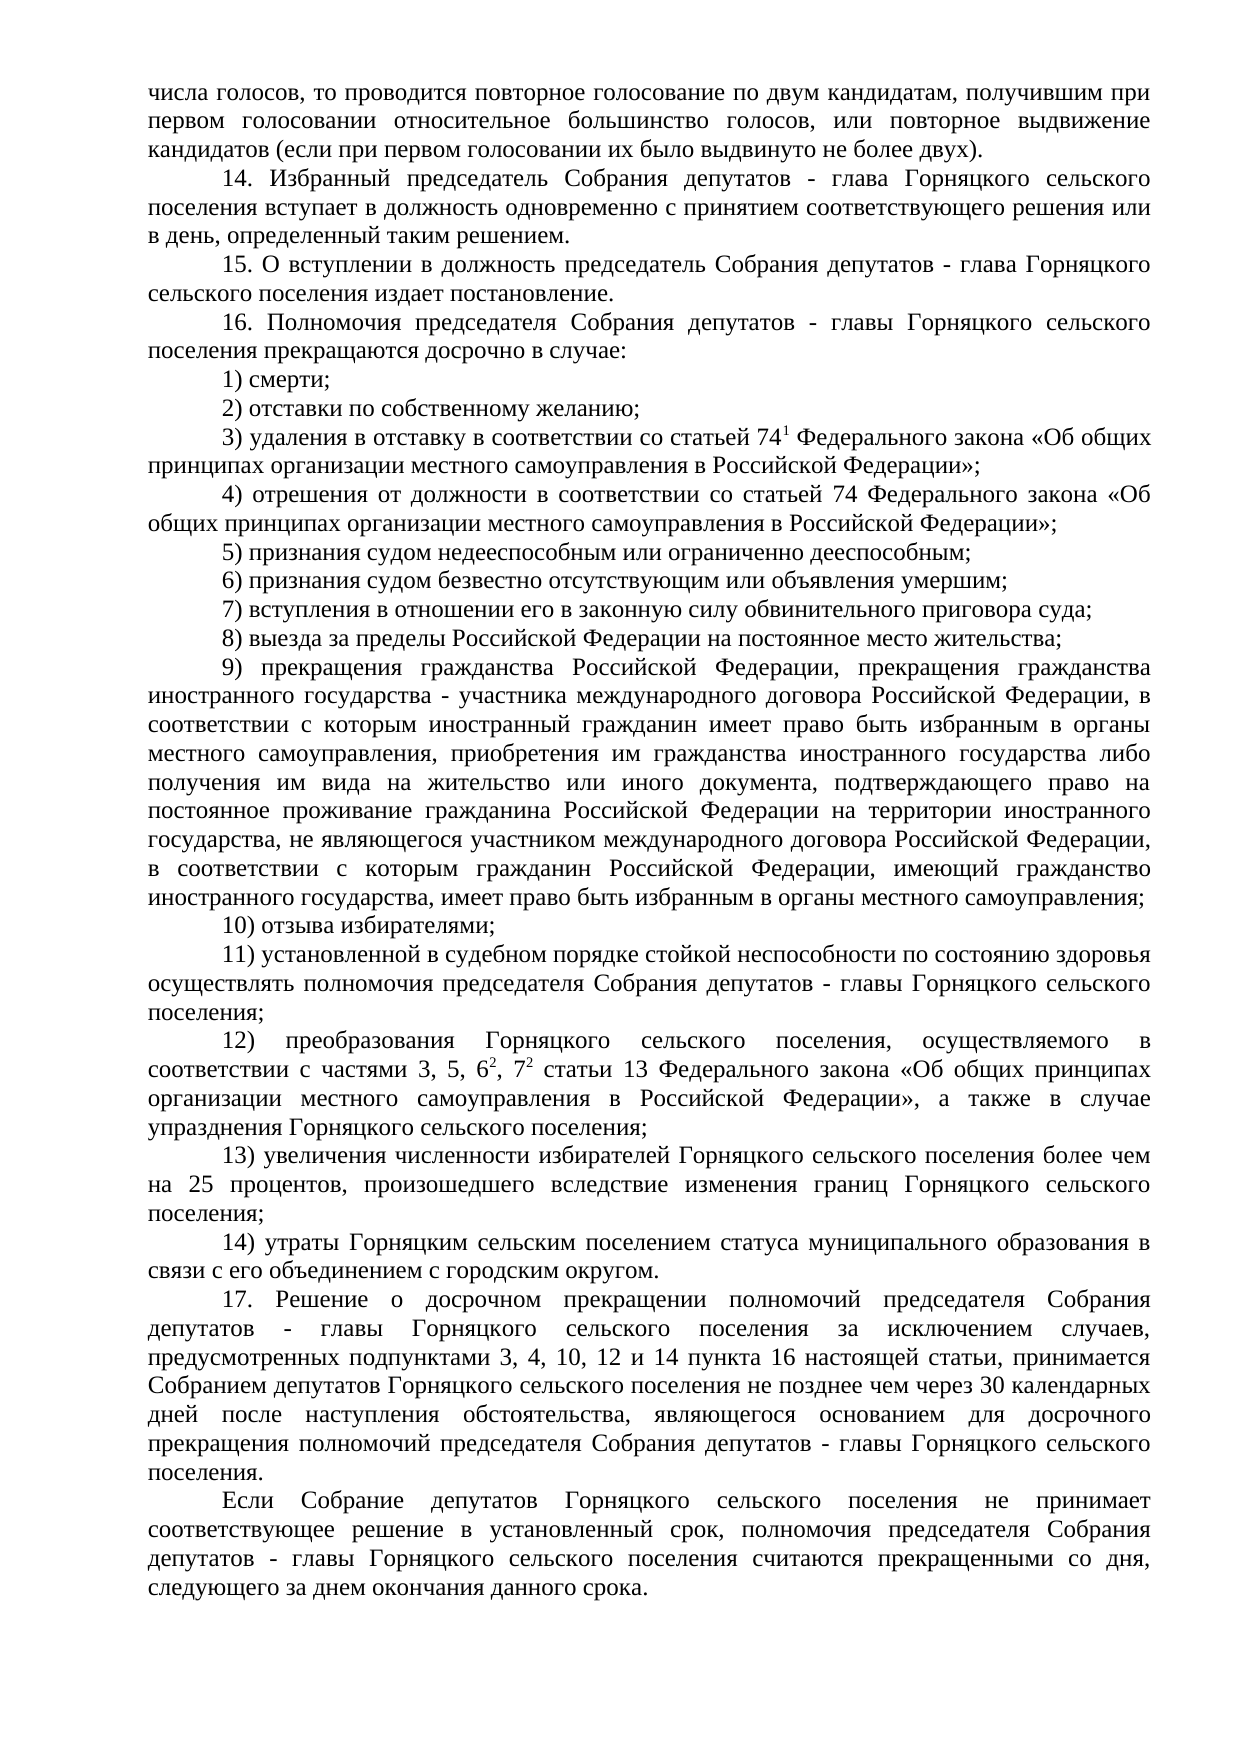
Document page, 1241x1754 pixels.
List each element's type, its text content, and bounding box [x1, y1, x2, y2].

text Если Собрание депутатов Горняцкого сельского поселения не принимает соответствующее решение в установленный срок, полномочия председателя Собрания депутатов - главы Горняцкого сельского поселения считаются прекращенными со дня, следующего за днем окончания данного срока. [148, 1486, 1152, 1601]
text 2) отставки по собственному желанию; [148, 393, 1152, 422]
text 10) отзыва избирателями; [148, 911, 1152, 939]
text 16. Полномочия председателя Собрания депутатов - главы Горняцкого сельского поселения прекращаются досрочно в случае: [148, 307, 1152, 364]
text 11) установленной в судебном порядке стойкой неспособности по состоянию здоровья осуществлять полномочия председателя Собрания депутатов - главы Горняцкого сельского поселения; [148, 939, 1152, 1026]
text 14. Избранный председатель Собрания депутатов - глава Горняцкого сельского поселения вступает в должность одновременно с принятием соответствующего решения или в день, определенный таким решением. [148, 163, 1152, 249]
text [148, 77, 1152, 163]
text 12) преобразования Горняцкого сельского поселения, осуществляемого в соответствии с частями 3, 5, 62, 72 статьи 13 Федерального закона «Об общих принципах организации местного самоуправления в Российской Федерации», а также в случае упразднения Горняцкого сельского поселения; [148, 1026, 1152, 1141]
text 5) признания судом недееспособным или ограниченно дееспособным; [148, 537, 1152, 566]
text 8) выезда за пределы Российской Федерации на постоянное место жительства; [148, 623, 1152, 652]
text 6) признания судом безвестно отсутствующим или объявления умершим; [148, 566, 1152, 594]
text 13) увеличения численности избирателей Горняцкого сельского поселения более чем на 25 процентов, произошедшего вследствие изменения границ Горняцкого сельского поселения; [148, 1141, 1152, 1227]
text 4) отрешения от должности в соответствии со статьей 74 Федерального закона «Об общих принципах организации местного самоуправления в Российской Федерации»; [148, 479, 1152, 537]
text 3) удаления в отставку в соответствии со статьей 741 Федерального закона «Об общих принципах организации местного самоуправления в Российской Федерации»; [148, 422, 1152, 479]
text 9) прекращения гражданства Российской Федерации, прекращения гражданства иностранного государства - участника международного договора Российской Федерации, в соответствии с которым иностранный гражданин имеет право быть избранным в органы местного самоуправления, приобретения им гражданства иностранного государства либо получения им вида на жительство или иного документа, подтверждающего право на постоянное проживание гражданина Российской Федерации на территории иностранного государства, не являющегося участником международного договора Российской Федерации, в соответствии с которым гражданин Российской Федерации, имеющий гражданство иностранного государства, имеет право быть избранным в органы местного самоуправления; [148, 652, 1152, 911]
text 7) вступления в отношении его в законную силу обвинительного приговора суда; [148, 594, 1152, 623]
text 17. Решение о досрочном прекращении полномочий председателя Собрания депутатов - главы Горняцкого сельского поселения за исключением случаев, предусмотренных подпунктами 3, 4, 10, 12 и 14 пункта 16 настоящей статьи, принимается Собранием депутатов Горняцкого сельского поселения не позднее чем через 30 календарных дней после наступления обстоятельства, являющегося основанием для досрочного прекращения полномочий председателя Собрания депутатов - главы Горняцкого сельского поселения. [148, 1284, 1152, 1486]
text 1) смерти; [148, 364, 1152, 393]
text 15. О вступлении в должность председатель Собрания депутатов - глава Горняцкого сельского поселения издает постановление. [148, 249, 1152, 307]
text 14) утраты Горняцким сельским поселением статуса муниципального образования в связи с его объединением с городским округом. [148, 1227, 1152, 1284]
